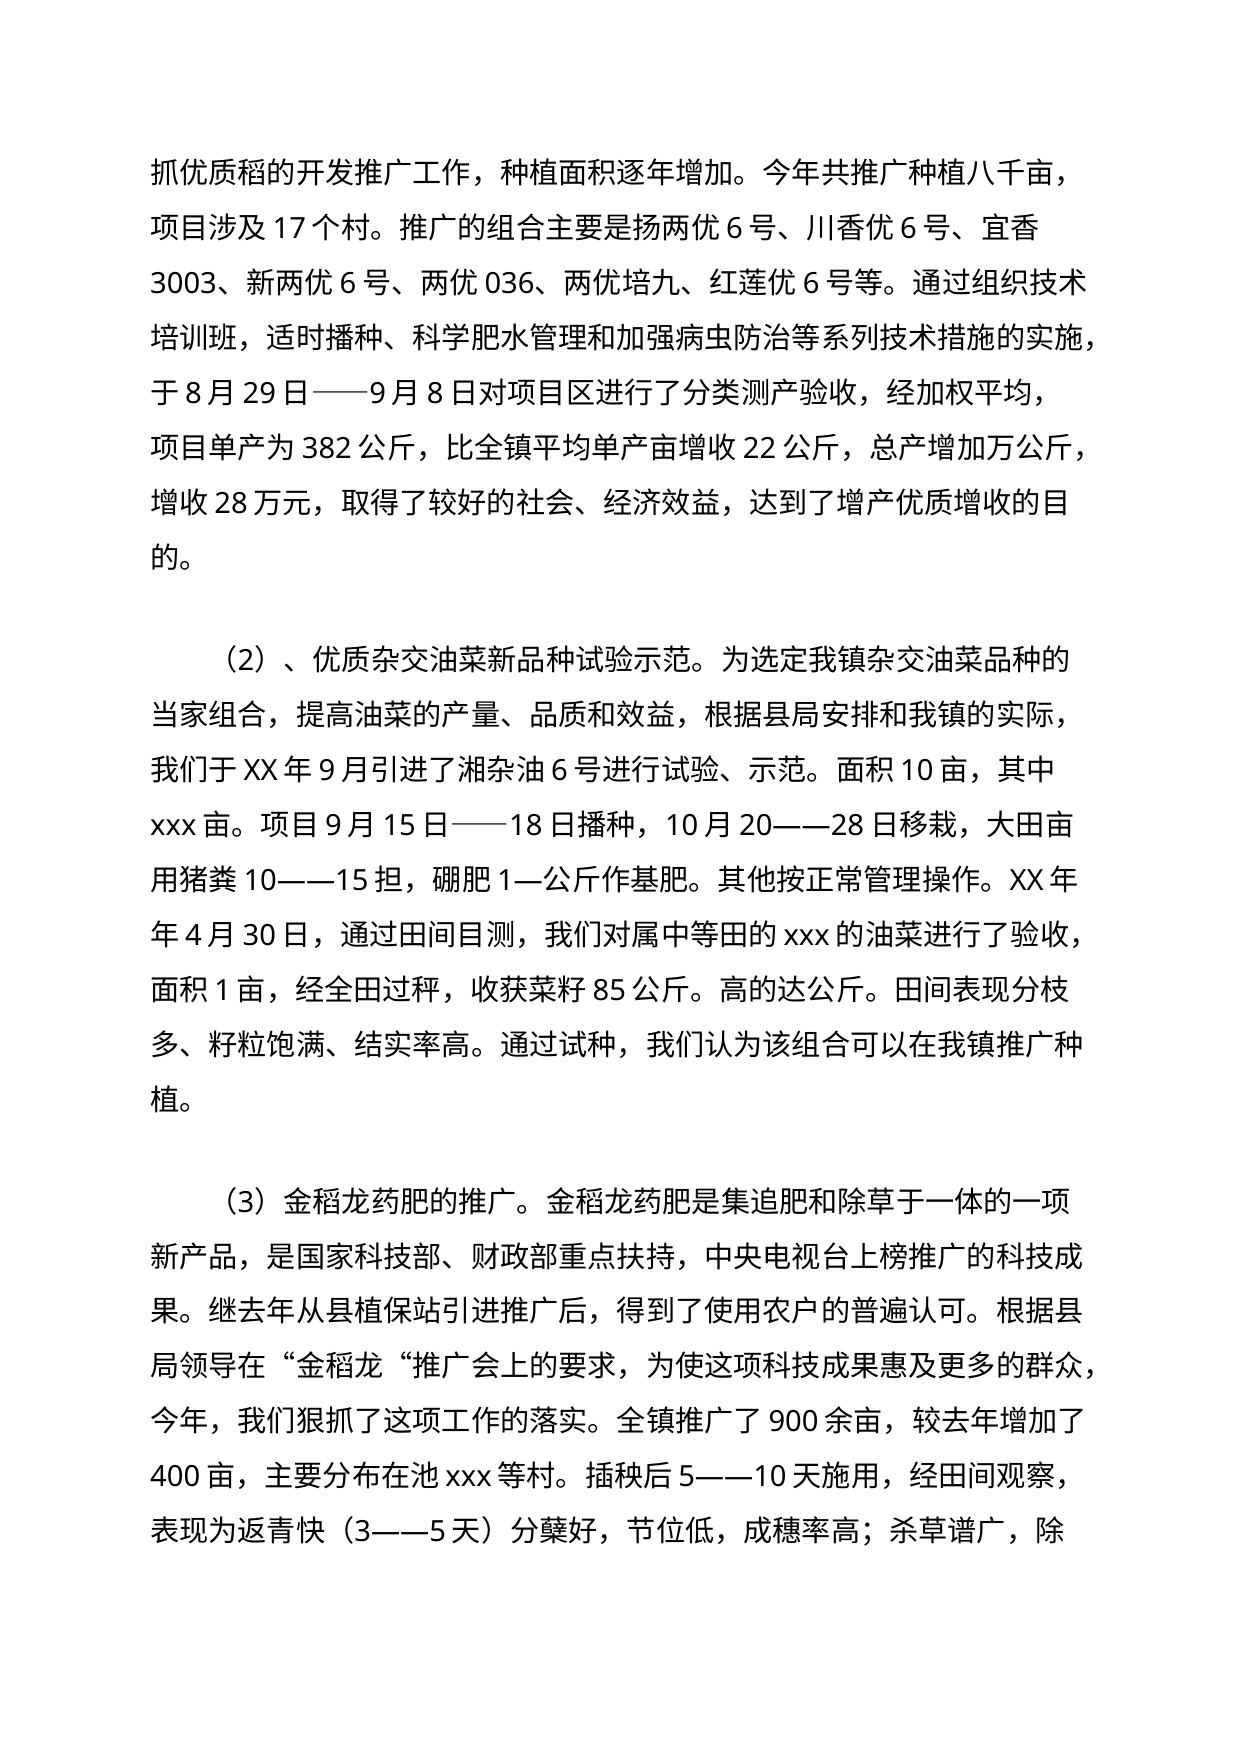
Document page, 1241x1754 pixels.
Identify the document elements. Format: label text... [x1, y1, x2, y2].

text （2）、优质杂交油菜新品种试验示范。为选定我镇杂交油菜品种的当家组合，提高油菜的产量、品质和效益，根据县局安排和我镇的实际，我们于XX年9月引进了湘杂油6号进行试验、示范。面积10亩，其中xxx亩。项目9月15日——18日播种，10月20——28日移栽，大田亩用猪粪10——15担，硼肥1—公斤作基肥。其他按正常管理操作。XX年年4月30日，通过田间目测，我们对属中等田的xxx的油菜进行了验收，面积1亩，经全田过秤，收获菜籽85公斤。高的达公斤。田间表现分枝多、籽粒饱满、结实率高。通过试种，我们认为该组合可以在我镇推广种植。 [150, 637, 1090, 1119]
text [150, 150, 1090, 577]
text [150, 1178, 1090, 1550]
